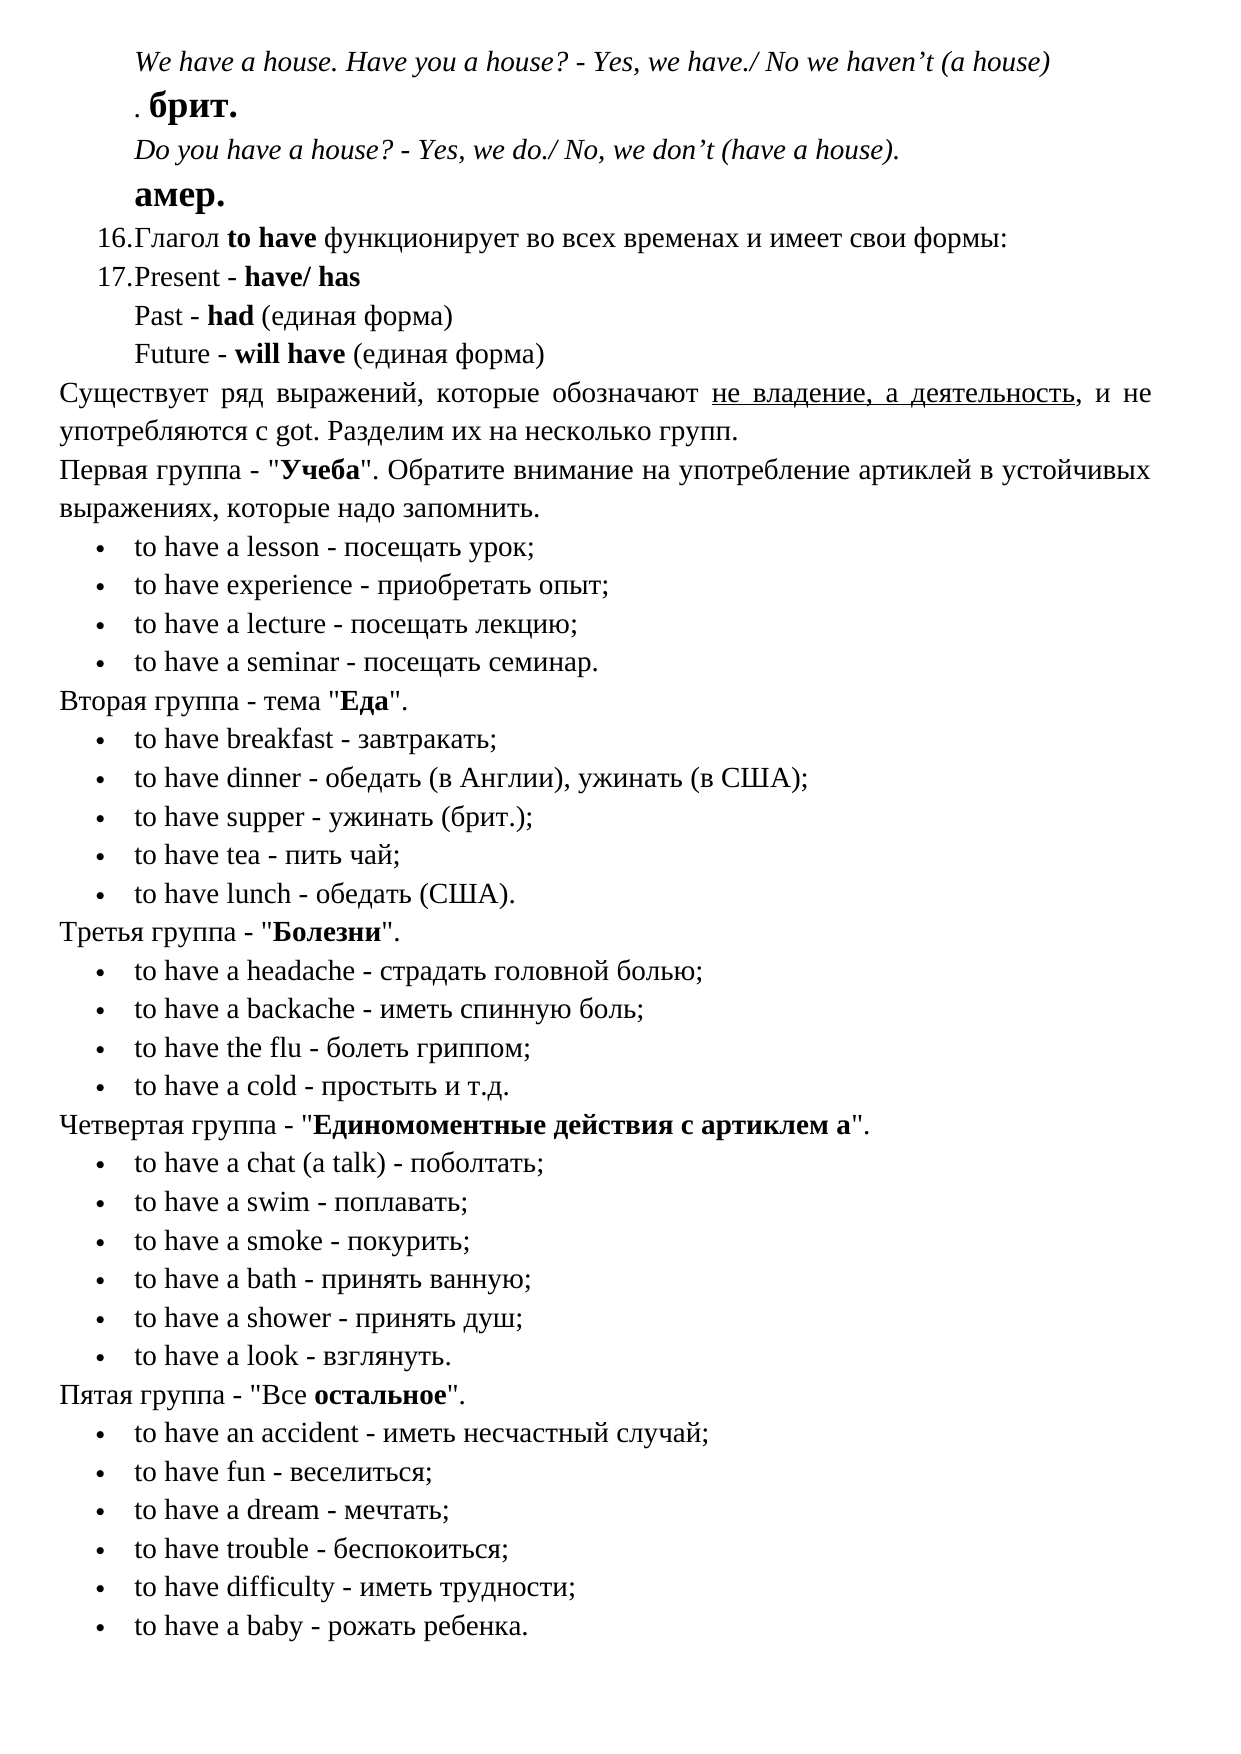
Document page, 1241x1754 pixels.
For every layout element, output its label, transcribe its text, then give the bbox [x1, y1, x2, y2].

list to have difficulty - иметь трудности; [97, 1569, 1152, 1603]
list We have a house. Have you a house? - Yes, we have./ No we haven’t (a house) [134, 44, 1152, 78]
list амер. [134, 171, 1152, 214]
list to have fun - веселиться; [97, 1454, 1152, 1487]
list to have tea - пить чай; [97, 837, 1152, 871]
list . брит. [134, 83, 1152, 126]
list to have a backache - иметь спинную боль; [97, 991, 1152, 1025]
list to have a dream - мечтать; [97, 1492, 1152, 1526]
list to have a shower - принять душ; [97, 1300, 1152, 1333]
list to have a baby - рожать ребенка. [97, 1608, 1152, 1642]
list to have a headache - страдать головной болью; [97, 953, 1152, 986]
list to have lunch - обедать (США). [97, 876, 1152, 909]
text Существует ряд выражений, которые обозначают не владение, а деятельность, и не употребляются с got. Разделим их на несколько групп. [59, 375, 1152, 447]
list to have experience - приобретать опыт; [97, 567, 1152, 601]
list Глагол to have функционирует во всех временах и имеет свои формы: [97, 221, 1152, 254]
list to have breakfast - завтракать; [97, 722, 1152, 755]
list to have a seminar - посещать семинар. [97, 644, 1152, 678]
list to have trouble - беспокоиться; [97, 1531, 1152, 1564]
list Do you have a house? - Yes, we do./ No, we don’t (have a house). [134, 132, 1152, 166]
text Третья группа - "Болезни". [59, 914, 1152, 948]
list to have a smoke - покурить; [97, 1223, 1152, 1256]
text Вторая группа - тема "Еда". [59, 683, 1152, 717]
list to have a swim - поплавать; [97, 1184, 1152, 1218]
list to have supper - ужинать (брит.); [97, 799, 1152, 832]
list to have a cold - простыть и т.д. [97, 1068, 1152, 1102]
list to have dinner - обедать (в Англии), ужинать (в США); [97, 760, 1152, 794]
list Present - have/ has Past - had (единая форма) Future - will have (единая форма) [97, 259, 1152, 370]
list to have a lesson - посещать урок; [97, 529, 1152, 562]
list to have the flu - болеть гриппом; [97, 1030, 1152, 1063]
text Первая группа - "Учеба". Обратите внимание на употребление артиклей в устойчивых выражениях, которые надо запомнить. [59, 452, 1152, 524]
list to have a lecture - посещать лекцию; [97, 606, 1152, 639]
text Пятая группа - "Все остальное". [59, 1377, 1152, 1410]
list to have an accident - иметь несчастный случай; [97, 1415, 1152, 1449]
list to have a chat (a talk) - поболтать; [97, 1146, 1152, 1179]
list to have a look - взглянуть. [97, 1338, 1152, 1372]
list to have a bath - принять ванную; [97, 1261, 1152, 1295]
text Четвертая группа - "Единомоментные действия с артиклем a". [59, 1107, 1152, 1141]
